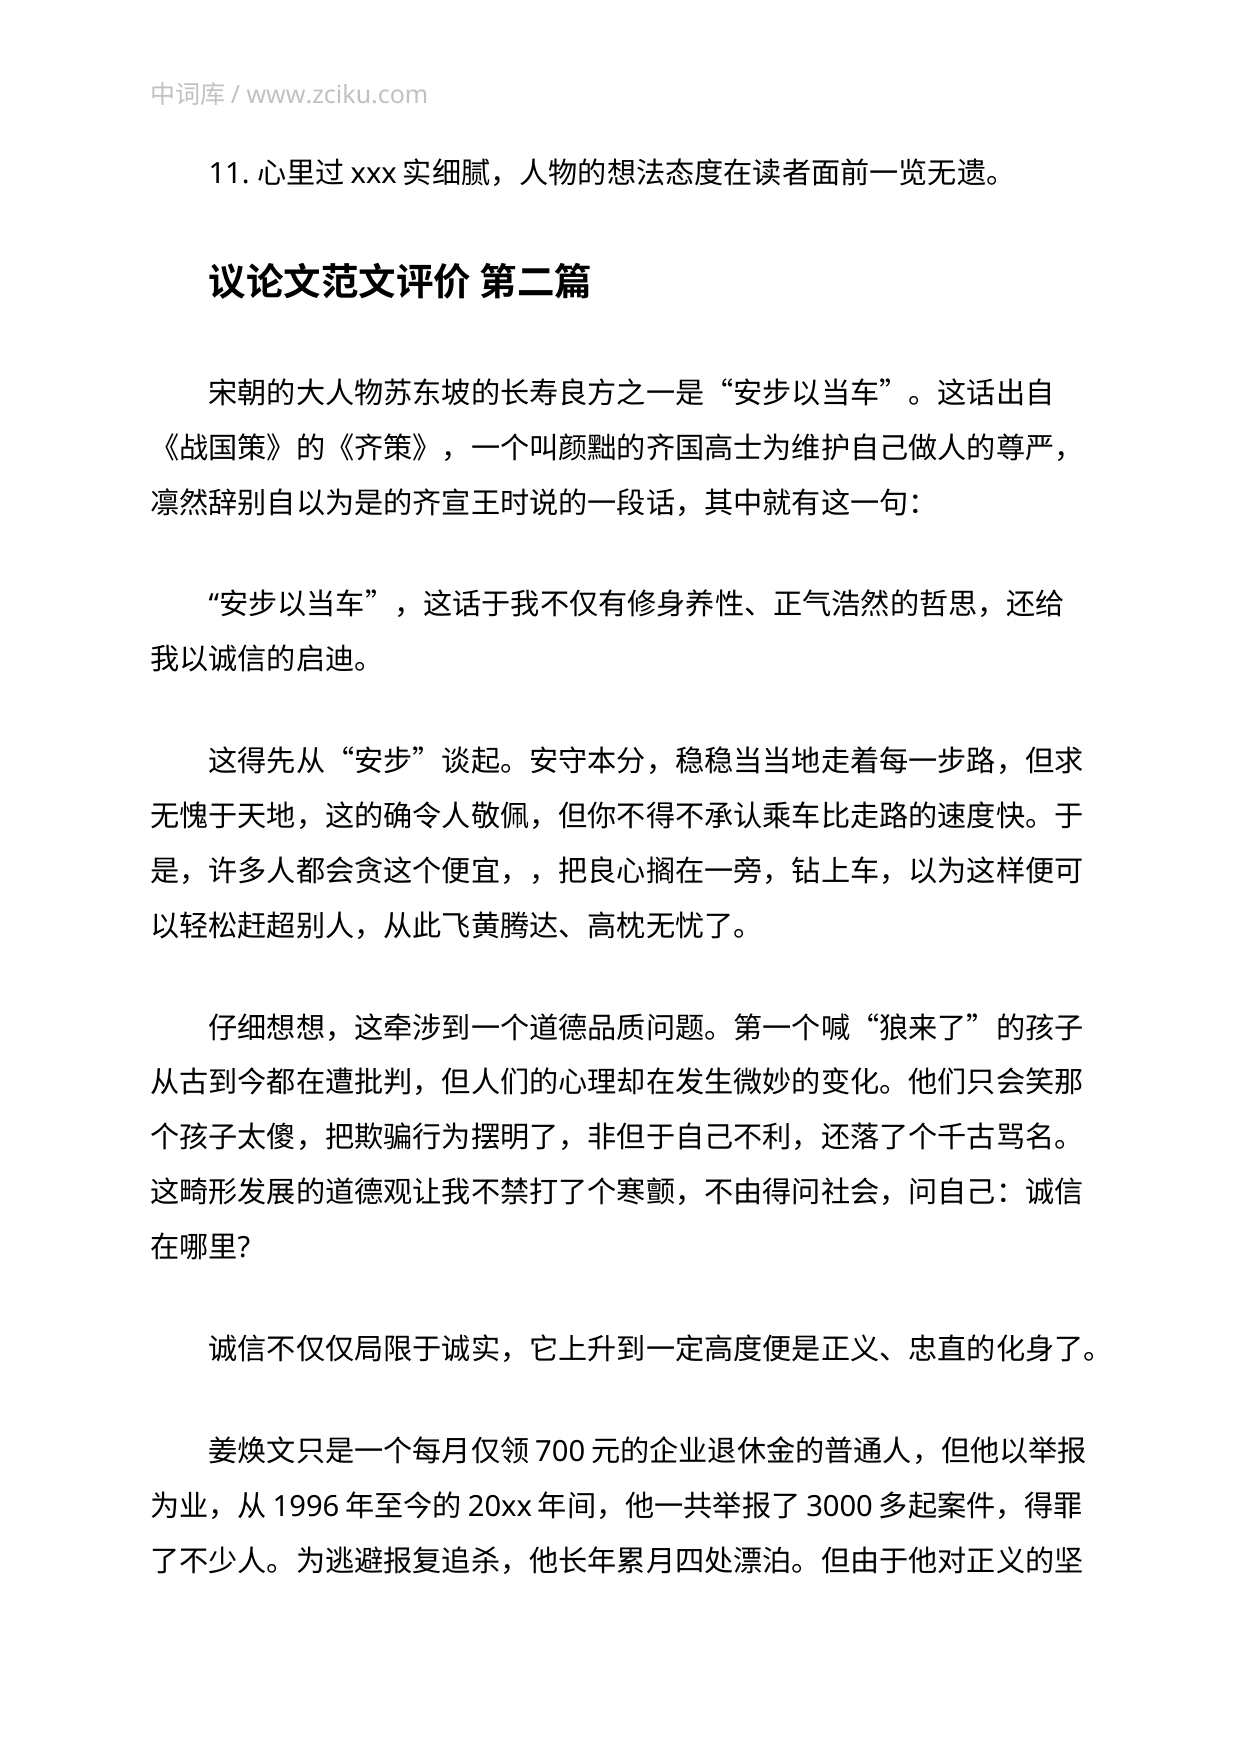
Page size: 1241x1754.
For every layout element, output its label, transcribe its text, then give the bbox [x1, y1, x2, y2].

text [150, 1427, 1090, 1580]
text “安步以当车”，这话于我不仅有修身养性、正气浩然的哲思，还给我以诚信的启迪。 [150, 581, 1090, 678]
text 仔细想想，这牵涉到一个道德品质问题。第一个喊“狼来了”的孩子从古到今都在遭批判，但人们的心理却在发生微妙的变化。他们只会笑那个孩子太傻，把欺骗行为摆明了，非但于自己不利，还落了个千古骂名。这畸形发展的道德观让我不禁打了个寒颤，不由得问社会，问自己：诚信在哪里? [150, 1004, 1090, 1266]
text 11. 心里过xxx实细腻，人物的想法态度在读者面前一览无遗。 [150, 150, 1090, 192]
text 诚信不仅仅局限于诚实，它上升到一定高度便是正义、忠直的化身了。 [150, 1326, 1090, 1368]
text 宋朝的大人物苏东坡的长寿良方之一是“安步以当车”。这话出自《战国策》的《齐策》，一个叫颜黜的齐国高士为维护自己做人的尊严，凛然辞别自以为是的齐宣王时说的一段话，其中就有这一句： [150, 369, 1090, 521]
text 议论文范文评价 第二篇 [150, 252, 1090, 306]
text 这得先从“安步”谈起。安守本分，稳稳当当地走着每一步路，但求无愧于天地，这的确令人敬佩，但你不得不承认乘车比走路的速度快。于是，许多人都会贪这个便宜，，把良心搁在一旁，钻上车，以为这样便可以轻松赶超别人，从此飞黄腾达、高枕无忧了。 [150, 738, 1090, 945]
